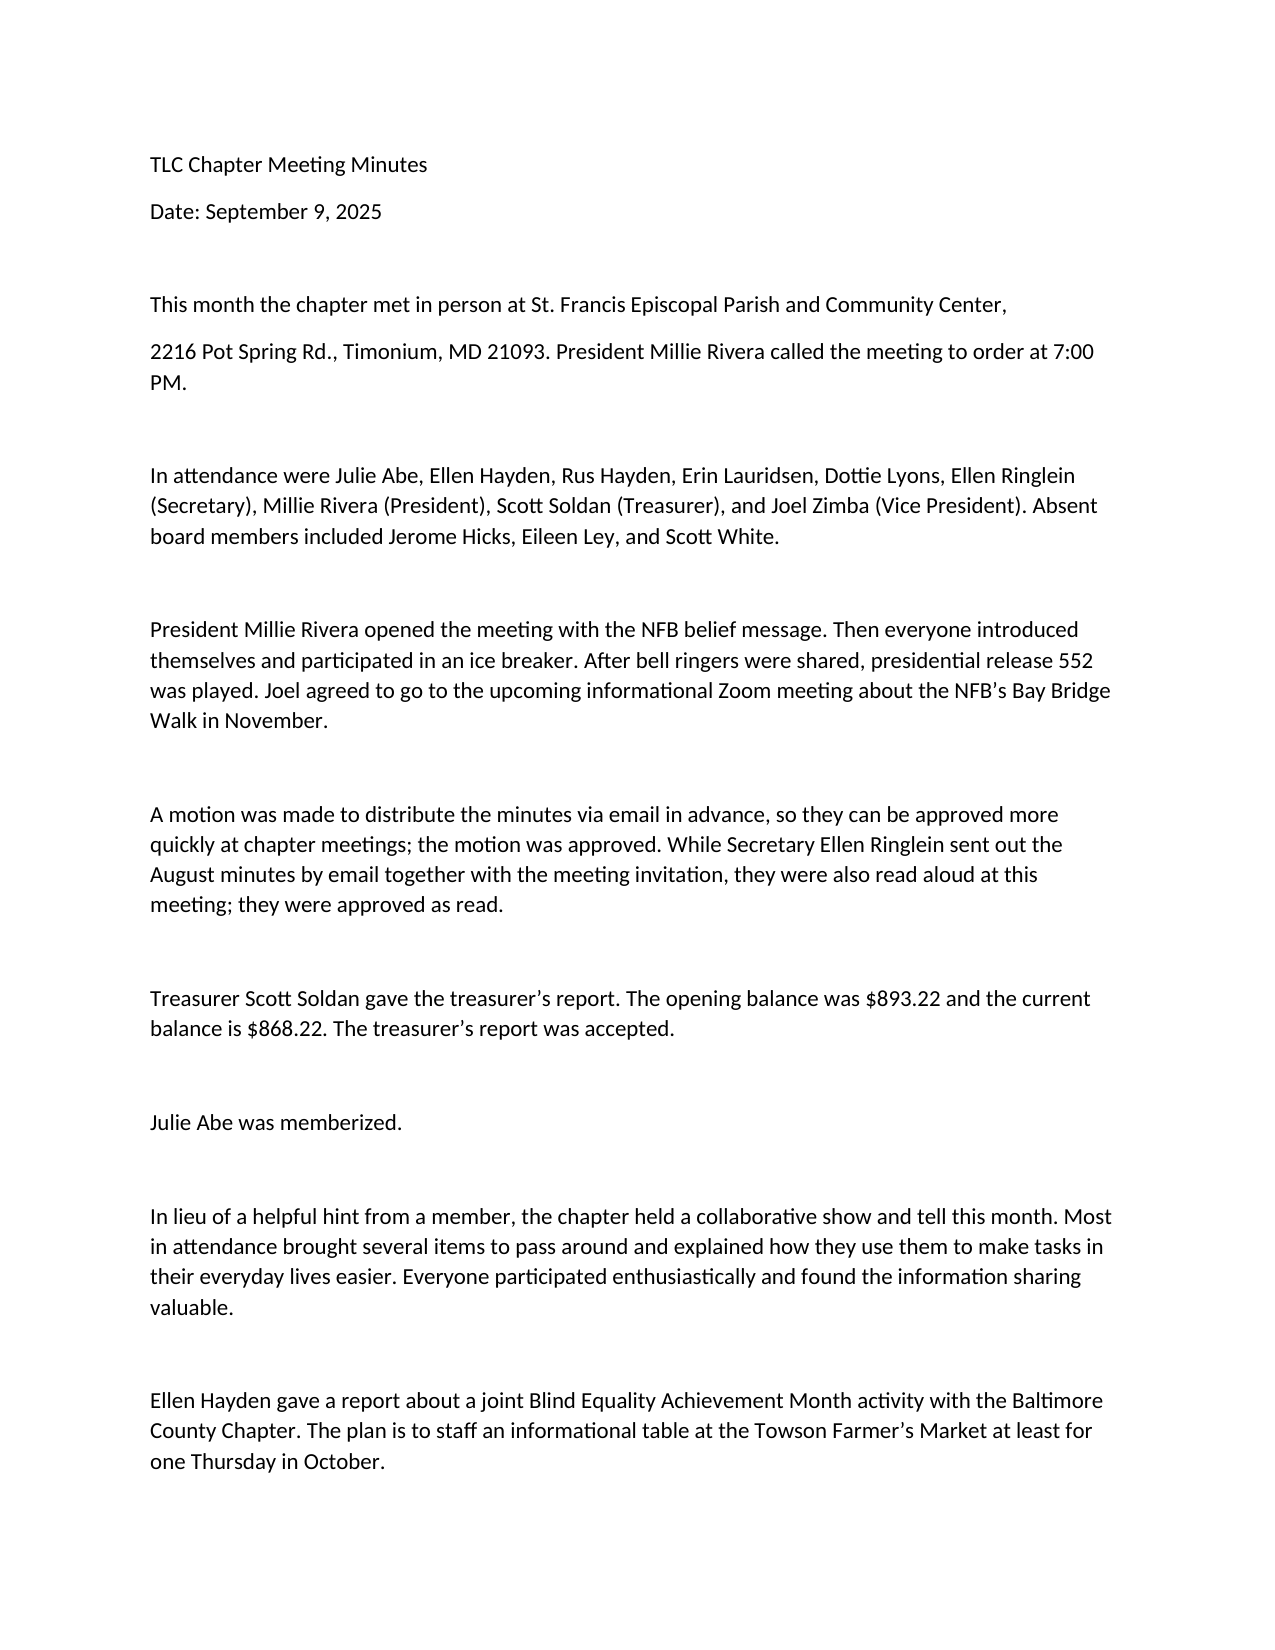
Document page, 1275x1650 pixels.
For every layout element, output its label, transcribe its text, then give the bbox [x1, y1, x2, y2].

text Date: September 9, 2025 [150, 197, 1125, 225]
text 2216 Pot Spring Rd., Timonium, MD 21093. President Millie Rivera called the meeting to order at 7:00 PM. [150, 337, 1125, 396]
text Julie Abe was memberized. [150, 1108, 1125, 1136]
text This month the chapter met in person at St. Francis Episcopal Parish and Community Center, [150, 291, 1125, 319]
text In lieu of a helpful hint from a member, the chapter held a collaborative show and tell this month. Most in attendance brought several items to pass around and explained how they use them to make tasks in their everyday lives easier. Everyone participated enthusiastically and found the information sharing valuable. [150, 1202, 1125, 1321]
text TLC Chapter Meeting Minutes [150, 150, 1125, 178]
text Treasurer Scott Soldan gave the treasurer’s report. The opening balance was $893.22 and the current balance is $868.22. The treasurer’s report was accepted. [150, 984, 1125, 1043]
text Ellen Hayden gave a report about a joint Blind Equality Achievement Month activity with the Baltimore County Chapter. The plan is to staff an informational table at the Towson Farmer’s Market at least for one Thursday in October. [150, 1386, 1125, 1475]
text A motion was made to distribute the minutes via email in advance, so they can be approved more quickly at chapter meetings; the motion was approved. While Secretary Ellen Ringlein sent out the August minutes by email together with the meeting invitation, they were also read aloud at this meeting; they were approved as read. [150, 800, 1125, 919]
text In attendance were Julie Abe, Ellen Hayden, Rus Hayden, Erin Lauridsen, Dottie Lyons, Ellen Ringlein (Secretary), Millie Rivera (President), Scott Soldan (Treasurer), and Joel Zimba (Vice President). Absent board members included Jerome Hicks, Eileen Ley, and Scott White. [150, 461, 1125, 550]
text President Millie Rivera opened the meeting with the NFB belief message. Then everyone introduced themselves and participated in an ice breaker. After bell ringers were shared, presidential release 552 was played. Joel agreed to go to the upcoming informational Zoom meeting about the NFB’s Bay Bridge Walk in November. [150, 616, 1125, 734]
